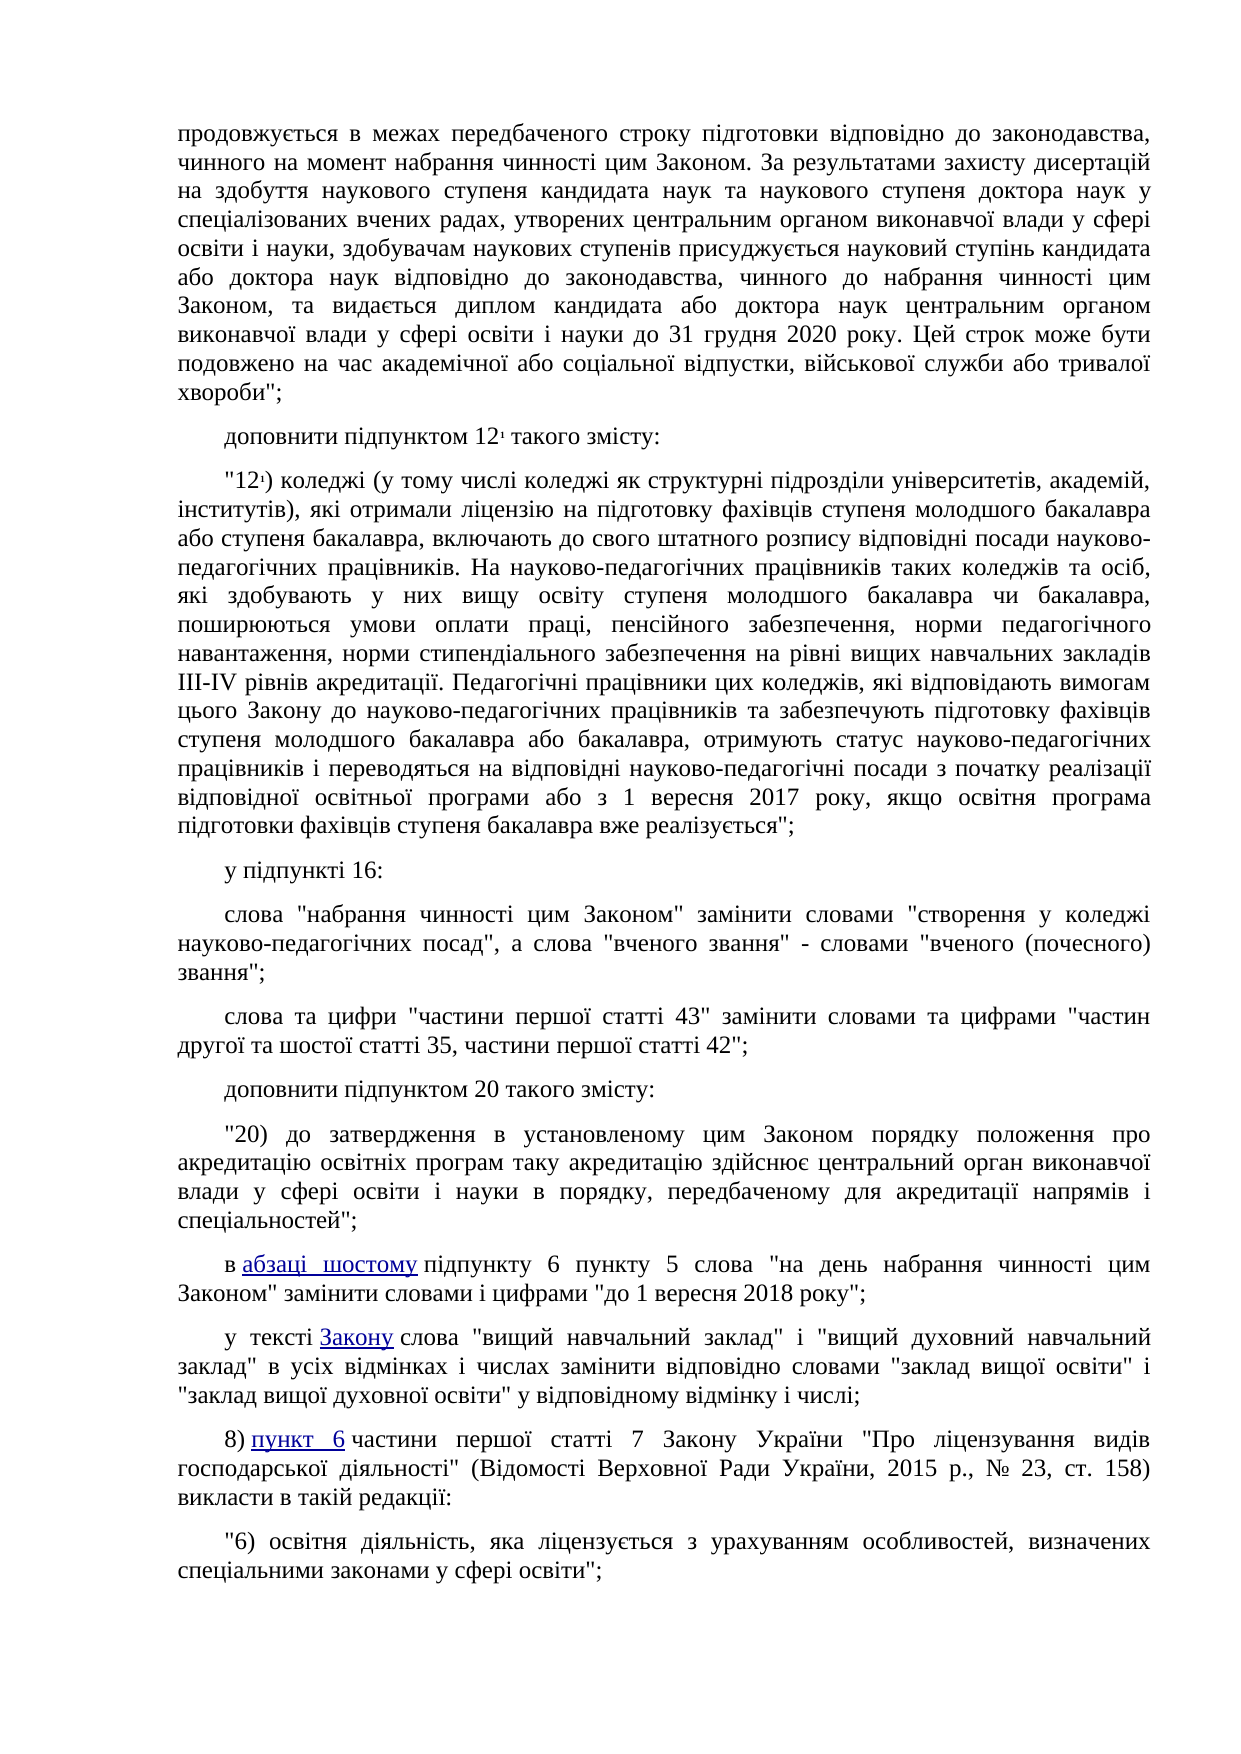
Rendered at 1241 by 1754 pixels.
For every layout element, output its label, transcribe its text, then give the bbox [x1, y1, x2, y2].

text доповнити підпунктом 20 такого змісту: [177, 1074, 1152, 1103]
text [177, 118, 1152, 406]
text доповнити підпунктом 12-1 такого змісту: [177, 421, 1152, 450]
text у підпункті 16: [177, 855, 1152, 884]
text "6) освітня діяльність, яка ліцензується з урахуванням особливостей, визначених спеціальними законами у сфері освіти"; [177, 1526, 1152, 1584]
text "12-1) коледжі (у тому числі коледжі як структурні підрозділи університетів, академій, інститутів), які отримали ліцензію на підготовку фахівців ступеня молодшого бакалавра або ступеня бакалавра, включають до свого штатного розпису відповідні посади науково-педагогічних працівників. На науково-педагогічних працівників таких коледжів та осіб, які здобувають у них вищу освіту ступеня молодшого бакалавра чи бакалавра, поширюються умови оплати праці, пенсійного забезпечення, норми педагогічного навантаження, норми стипендіального забезпечення на рівні вищих навчальних закладів III-IV рівнів акредитації. Педагогічні працівники цих коледжів, які відповідають вимогам цього Закону до науково-педагогічних працівників та забезпечують підготовку фахівців ступеня молодшого бакалавра або бакалавра, отримують статус науково-педагогічних працівників і переводяться на відповідні науково-педагогічні посади з початку реалізації відповідної освітньої програми або з 1 вересня 2017 року, якщо освітня програма підготовки фахівців ступеня бакалавра вже реалізується"; [177, 466, 1152, 839]
text 8) пункт 6 частини першої статті 7 Закону України "Про ліцензування видів господарської діяльності" (Відомості Верховної Ради України, 2015 р., № 23, ст. 158) викласти в такій редакції: [177, 1424, 1152, 1511]
text слова "набрання чинності цим Законом" замінити словами "створення у коледжі науково-педагогічних посад", а слова "вченого звання" - словами "вченого (почесного) звання"; [177, 899, 1152, 986]
text у тексті Закону слова "вищий навчальний заклад" і "вищий духовний навчальний заклад" в усіх відмінках і числах замінити відповідно словами "заклад вищої освіти" і "заклад вищої духовної освіти" у відповідному відмінку і числі; [177, 1322, 1152, 1409]
text в абзаці шостому підпункту 6 пункту 5 слова "на день набрання чинності цим Законом" замінити словами і цифрами "до 1 вересня 2018 року"; [177, 1249, 1152, 1307]
text слова та цифри "частини першої статті 43" замінити словами та цифрами "частин другої та шостої статті 35, частини першої статті 42"; [177, 1001, 1152, 1059]
text "20) до затвердження в установленому цим Законом порядку положення про акредитацію освітніх програм таку акредитацію здійснює центральний орган виконавчої влади у сфері освіти і науки в порядку, передбаченому для акредитації напрямів і спеціальностей"; [177, 1119, 1152, 1234]
